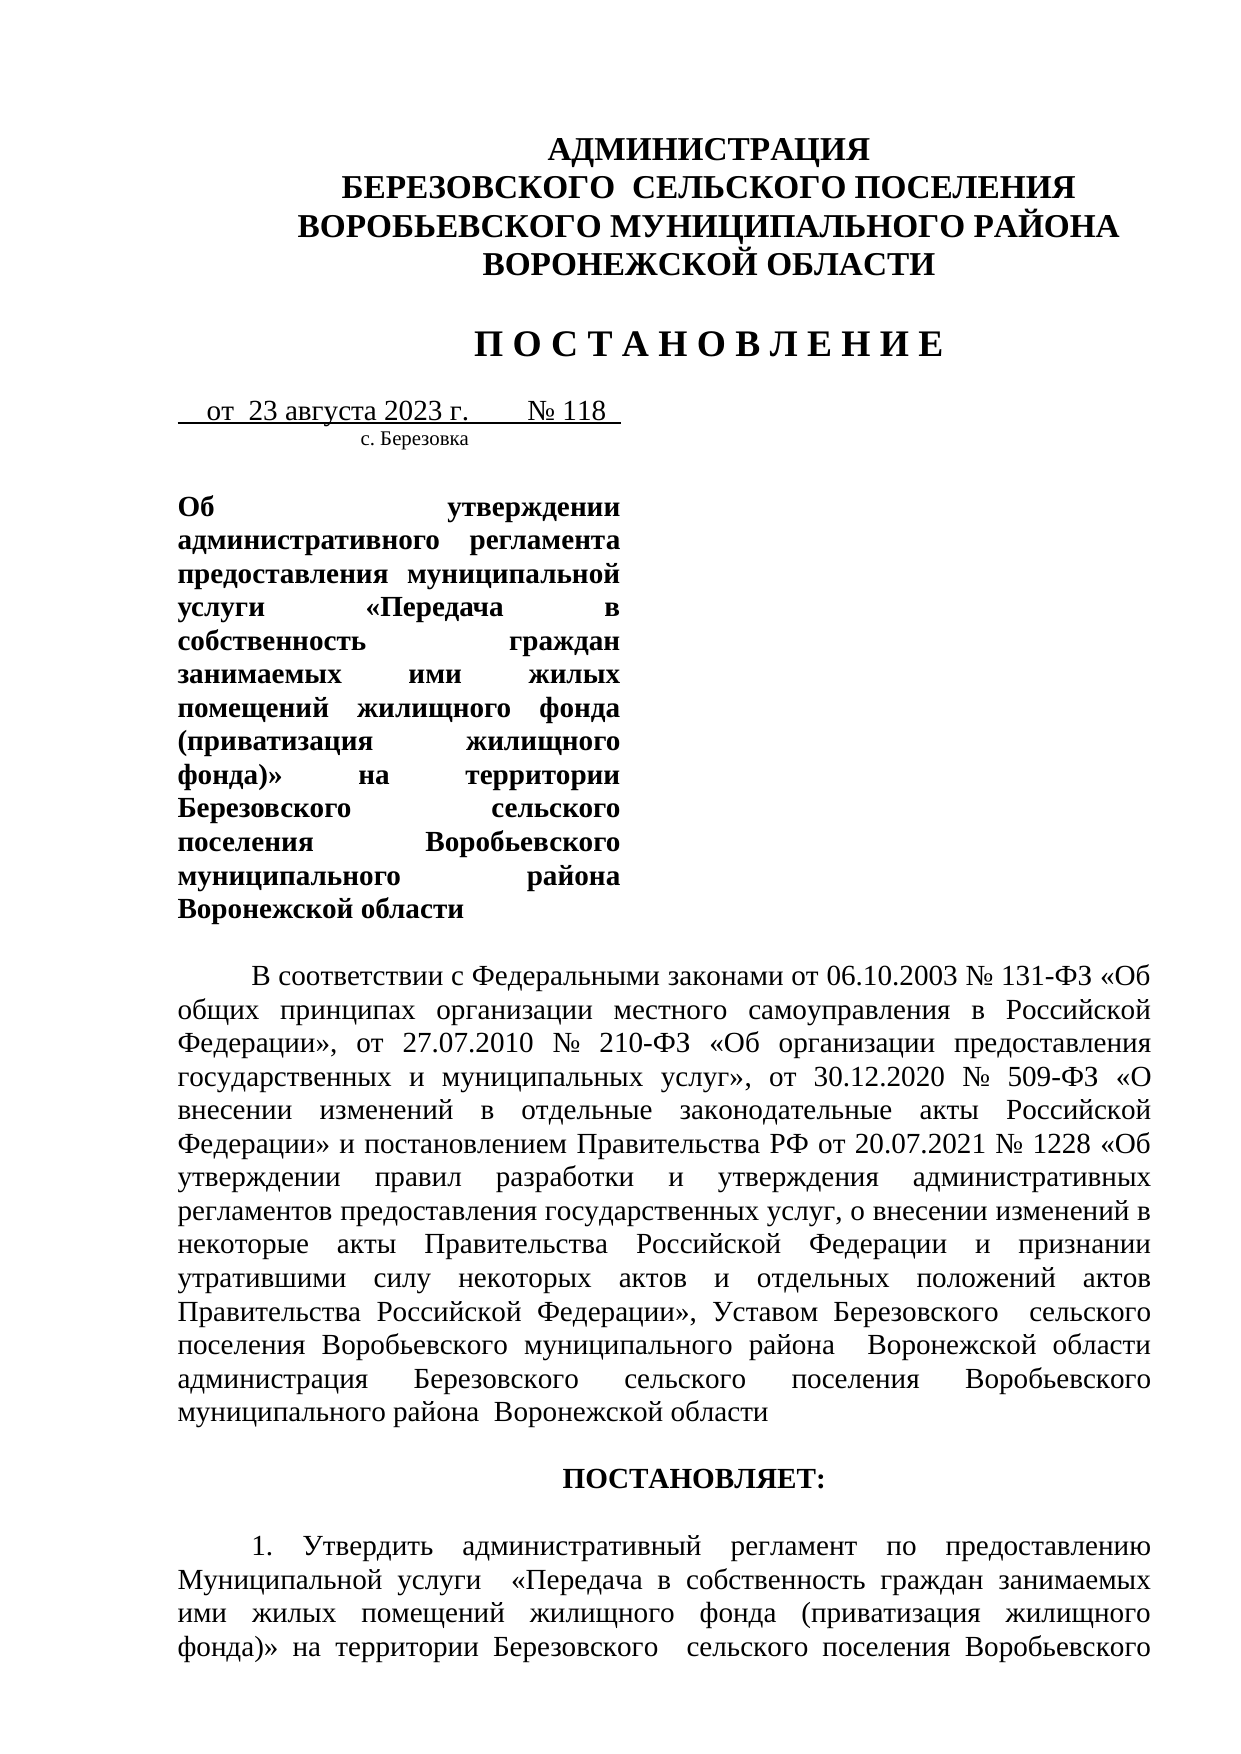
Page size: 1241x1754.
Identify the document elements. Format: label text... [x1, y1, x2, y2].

text ПОСТАНОВЛЯЕТ: [177, 1461, 1152, 1495]
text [177, 1528, 1152, 1663]
text с. Березовка [177, 426, 1181, 450]
text ВОРОНЕЖСКОЙ ОБЛАСТИ [177, 244, 1181, 283]
text В соответствии с Федеральными законами от 06.10.2003 № 131-ФЗ «Об общих принципах организации местного самоуправления в Российской Федерации», от 27.07.2010 № 210-ФЗ «Об организации предоставления государственных и муниципальных услуг», от 30.12.2020 № 509-ФЗ «О внесении изменений в отдельные законодательные акты Российской Федерации» и постановлением Правительства РФ от 20.07.2021 № 1228 «Об утверждении правил разработки и утверждения административных регламентов предоставления государственных услуг, о внесении изменений в некоторые акты Правительства Российской Федерации и признании утратившими силу некоторых актов и отдельных положений актов Правительства Российской Федерации», Уставом Березовского сельского поселения Воробьевского муниципального района Воронежской области администрация Березовского сельского поселения Воробьевского муниципального района Воронежской области [177, 958, 1152, 1428]
text ВОРОБЬЕВСКОГО МУНИЦИПАЛЬНОГО РАЙОНА [177, 206, 1181, 244]
text БЕРЕЗОВСКОГО СЕЛЬСКОГО ПОСЕЛЕНИЯ [177, 168, 1181, 206]
title Об утверждении административного регламента предоставления муниципальной услуги «Передача в собственность граждан занимаемых ими жилых помещений жилищного фонда (приватизация жилищного фонда)» на территории Березовского сельского поселения Воробьевского муниципального района Воронежской области [177, 489, 620, 925]
text АДМИНИСТРАЦИЯ [177, 129, 1181, 168]
text от 23 августа 2023 г. № 118 [177, 393, 1181, 426]
text П О С Т А Н О В Л Е Н И Е [177, 321, 1181, 364]
